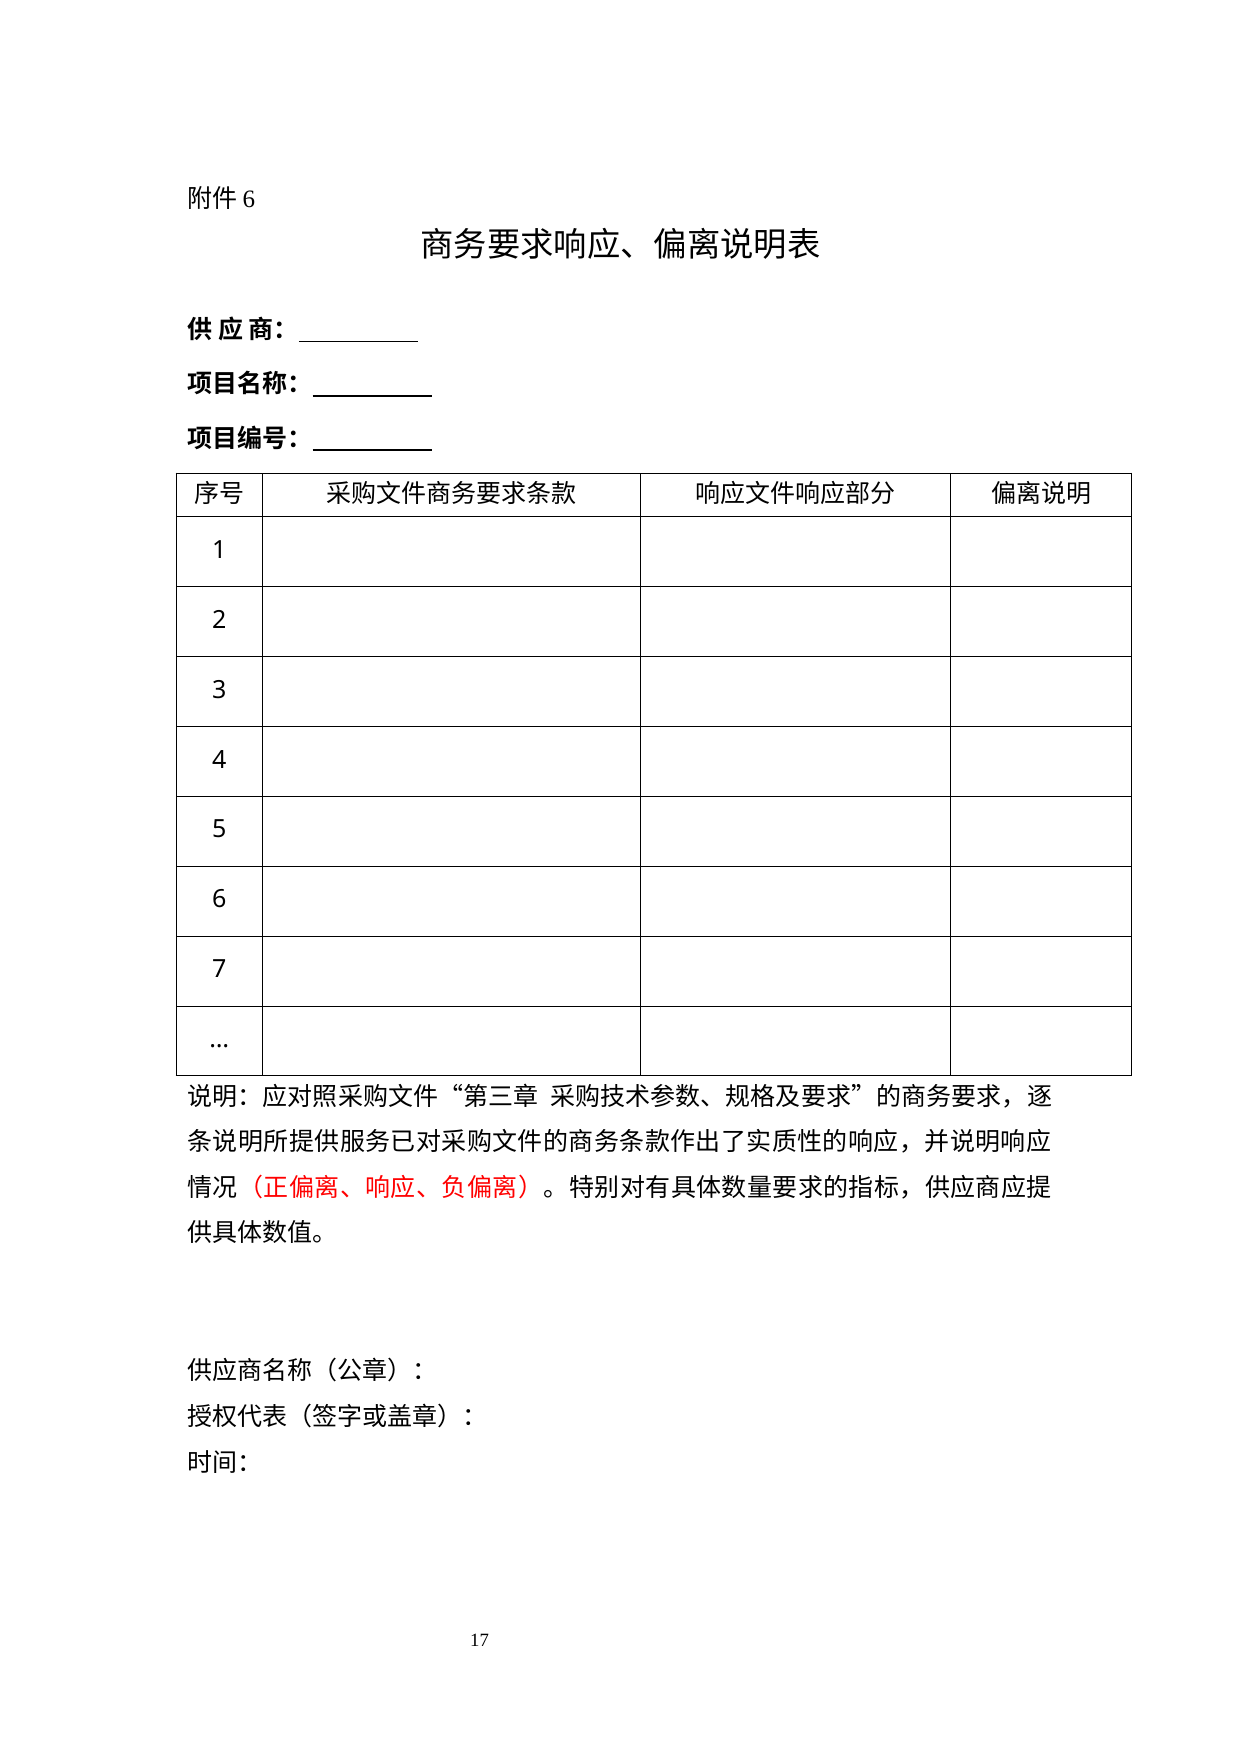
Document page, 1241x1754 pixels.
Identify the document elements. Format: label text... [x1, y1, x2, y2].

table_cell [951, 1007, 1131, 1075]
table_cell [263, 937, 640, 1006]
table_cell [641, 727, 950, 796]
text 授权代表（签字或盖章）： [187, 1388, 1053, 1434]
table_cell [263, 517, 640, 586]
table_cell [263, 657, 640, 726]
table_cell 5 [177, 797, 262, 866]
table_cell [641, 1007, 950, 1075]
table_cell [951, 517, 1131, 586]
text 项目编号： [187, 418, 1053, 454]
table_header 响应文件响应部分 [641, 474, 950, 516]
table_cell 1 [177, 517, 262, 586]
table_cell [951, 867, 1131, 936]
table_cell 3 [177, 657, 262, 726]
text 供应商名称（公章）： [187, 1343, 1053, 1388]
table_cell [641, 587, 950, 656]
table_cell [263, 1007, 640, 1075]
table_cell [951, 727, 1131, 796]
table_cell 7 [177, 937, 262, 1006]
table_cell [641, 867, 950, 936]
table_cell [263, 587, 640, 656]
text 商务要求响应、偏离说明表 [187, 215, 1053, 267]
table_cell [951, 587, 1131, 656]
table_cell [641, 517, 950, 586]
table_cell 4 [177, 727, 262, 796]
table_cell [641, 797, 950, 866]
table_cell [263, 727, 640, 796]
table_cell [951, 797, 1131, 866]
text 时间： [187, 1434, 1053, 1480]
table_cell [641, 937, 950, 1006]
table_header 偏离说明 [951, 474, 1131, 516]
text 项目名称： [187, 364, 1053, 400]
text 说明：应对照采购文件“第三章 采购技术参数、规格及要求”的商务要求，逐条说明所提供服务已对采购文件的商务条款作出了实质性的响应，并说明响应情况（正偏离、响应、负偏离）。特别对有具体数量要求的指标，供应商应提供具体数值。 [187, 1076, 1053, 1249]
text 供 应 商： [187, 309, 1053, 346]
table_header 采购文件商务要求条款 [263, 474, 640, 516]
table_cell … [177, 1007, 262, 1075]
table_cell [641, 657, 950, 726]
table_cell [263, 867, 640, 936]
table_cell [951, 657, 1131, 726]
table_cell 6 [177, 867, 262, 936]
table_cell 2 [177, 587, 262, 656]
text 附件6 [187, 179, 1053, 215]
table_cell [951, 937, 1131, 1006]
table_header 序号 [177, 474, 262, 516]
table_cell [263, 797, 640, 866]
